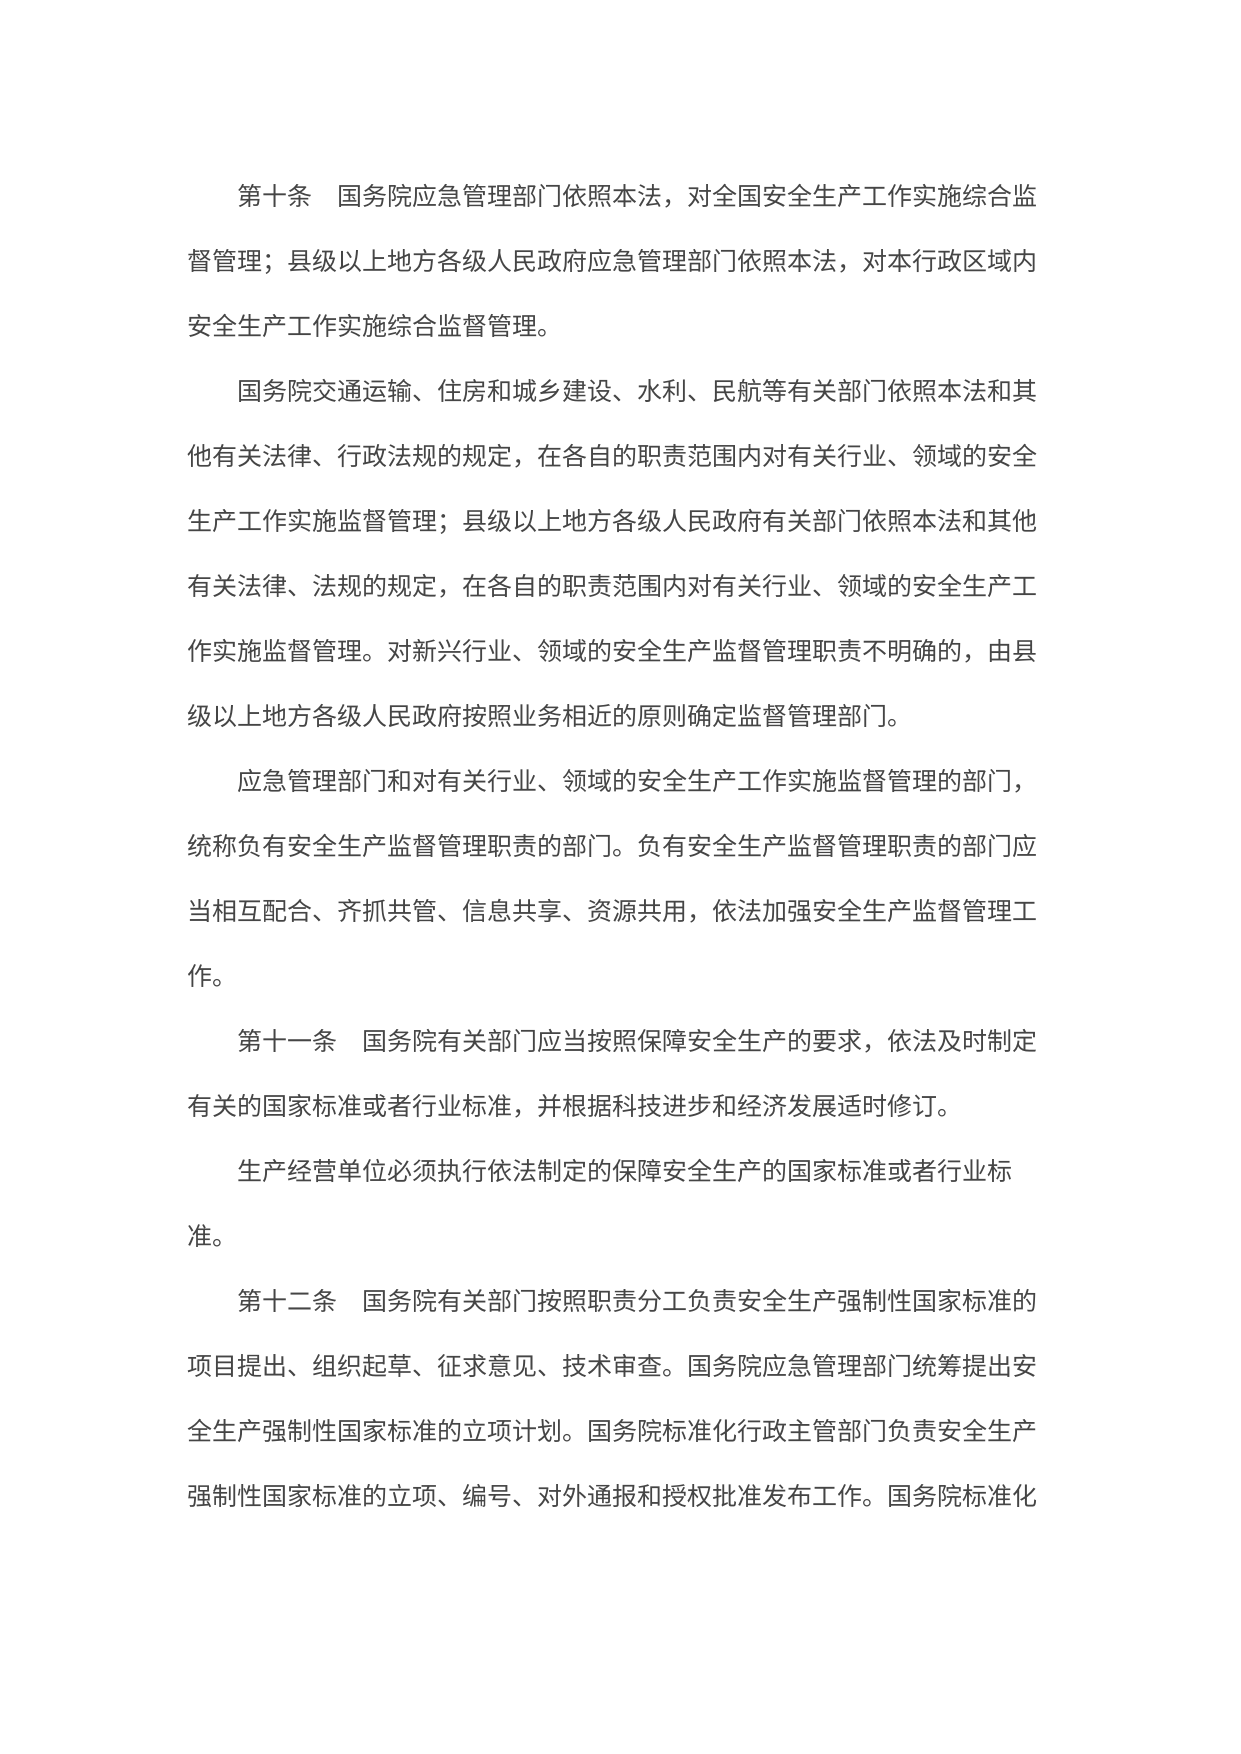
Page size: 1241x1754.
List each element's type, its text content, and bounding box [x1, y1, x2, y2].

text 应急管理部门和对有关行业、领域的安全生产工作实施监督管理的部门，统称负有安全生产监督管理职责的部门。负有安全生产监督管理职责的部门应当相互配合、齐抓共管、信息共享、资源共用，依法加强安全生产监督管理工作。 [187, 747, 1053, 1007]
text 国务院交通运输、住房和城乡建设、水利、民航等有关部门依照本法和其他有关法律、行政法规的规定，在各自的职责范围内对有关行业、领域的安全生产工作实施监督管理；县级以上地方各级人民政府有关部门依照本法和其他有关法律、法规的规定，在各自的职责范围内对有关行业、领域的安全生产工作实施监督管理。对新兴行业、领域的安全生产监督管理职责不明确的，由县级以上地方各级人民政府按照业务相近的原则确定监督管理部门。 [187, 357, 1053, 747]
text 第十条 国务院应急管理部门依照本法，对全国安全生产工作实施综合监督管理；县级以上地方各级人民政府应急管理部门依照本法，对本行政区域内安全生产工作实施综合监督管理。 [187, 162, 1053, 357]
text 生产经营单位必须执行依法制定的保障安全生产的国家标准或者行业标准。 [187, 1137, 1053, 1267]
text 第十一条 国务院有关部门应当按照保障安全生产的要求，依法及时制定有关的国家标准或者行业标准，并根据科技进步和经济发展适时修订。 [187, 1007, 1053, 1137]
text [187, 1267, 1053, 1527]
